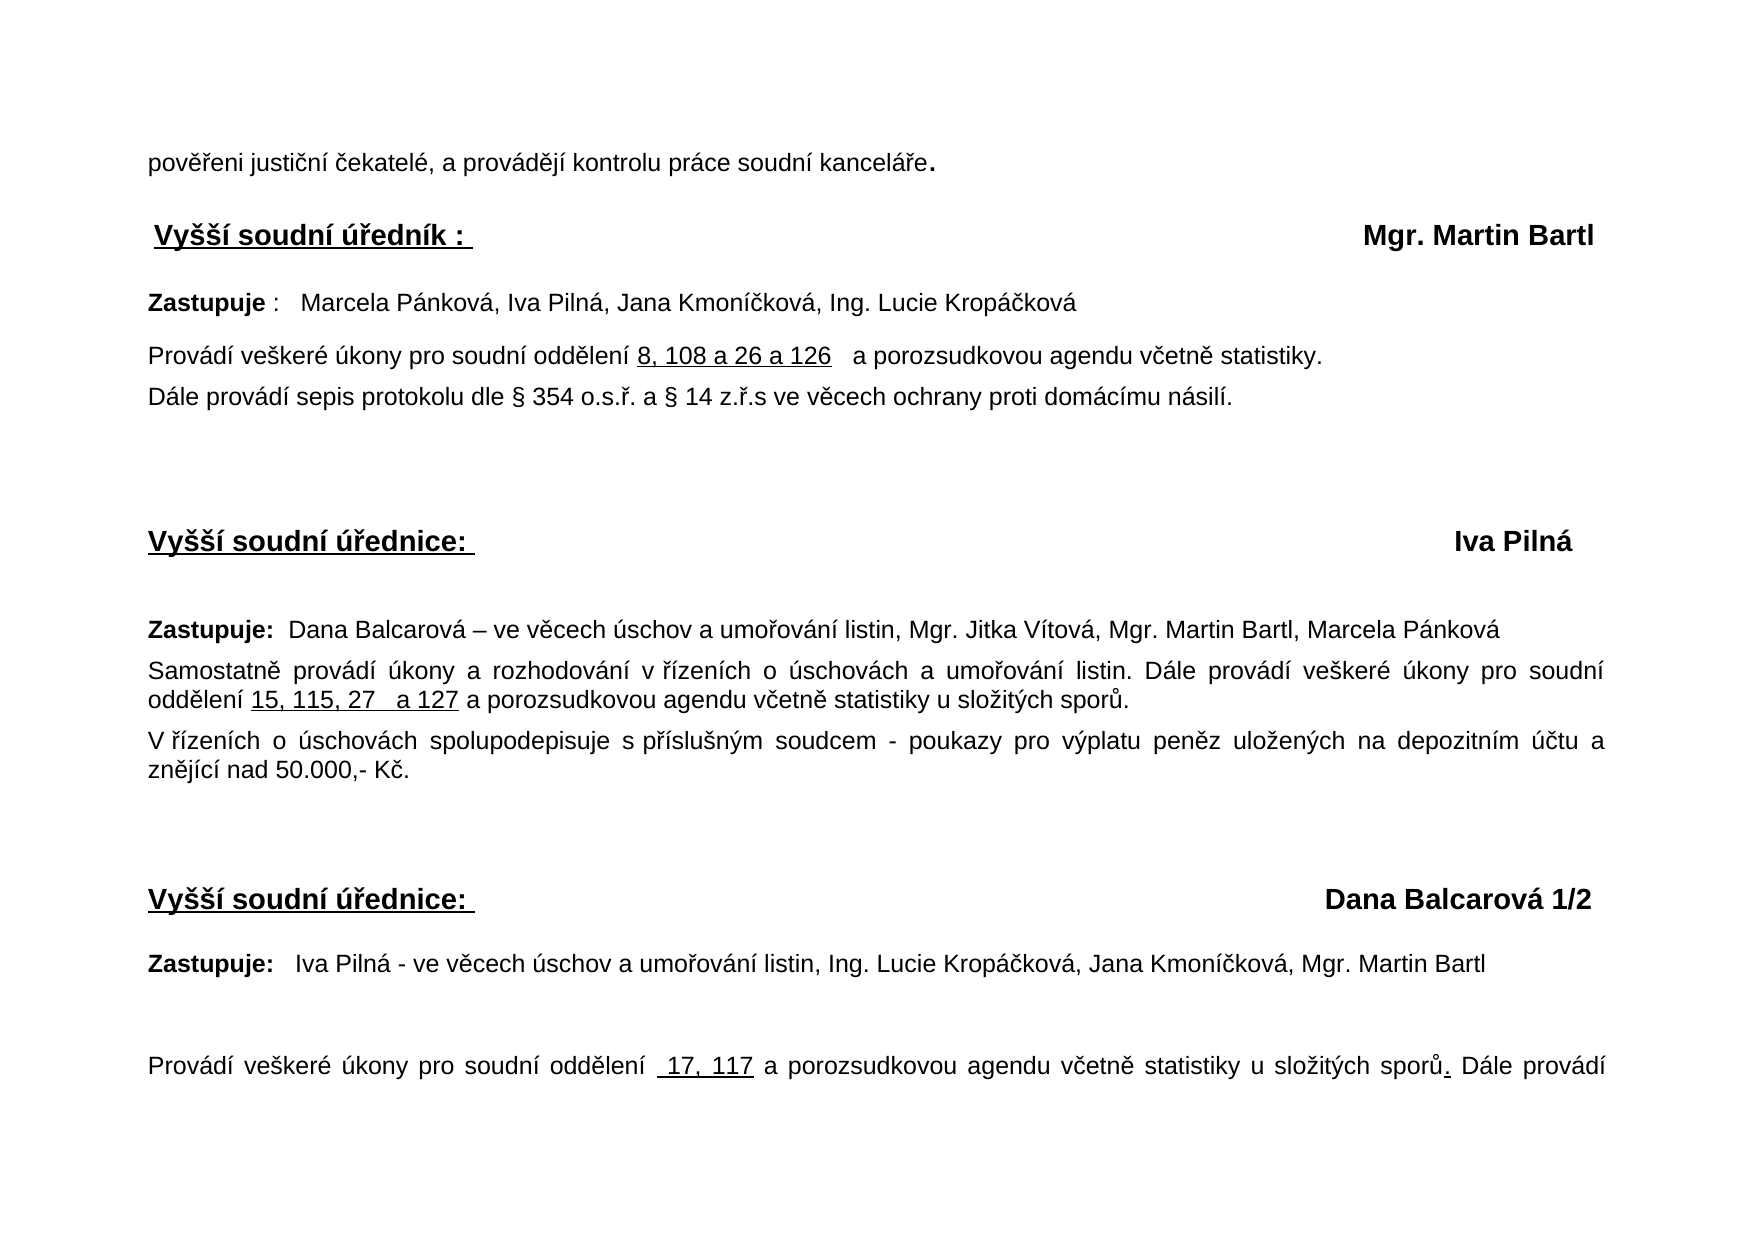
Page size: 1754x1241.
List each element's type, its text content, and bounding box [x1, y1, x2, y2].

text Provádí veškeré úkony pro soudní oddělení 8, 108 a 26 a 126 a porozsudkovou agendu včetně statistiky. [148, 341, 1606, 369]
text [148, 1051, 1606, 1080]
text Zastupuje: Dana Balcarová – ve věcech úschov a umořování listin, Mgr. Jitka Vítová, Mgr. Martin Bartl, Marcela Pánková [148, 615, 1606, 643]
text Vyšší soudní úředník : Mgr. Martin Bartl [148, 218, 1606, 251]
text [148, 148, 1606, 176]
text Zastupuje : Marcela Pánková, Iva Pilná, Jana Kmoníčková, Ing. Lucie Kropáčková [148, 288, 1606, 317]
text Samostatně provádí úkony a rozhodování v řízeních o úschovách a umořování listin. Dále provádí veškeré úkony pro soudní oddělení 15, 115, 27 a porozsudkovou agendu včetně statistiky u složitých sporů. [148, 656, 1606, 713]
text Vyšší soudní úřednice: Dana Balcarová 1/2 [148, 882, 1606, 916]
text V řízeních o úschovách spolupodepisuje s příslušným soudcem - poukazy pro výplatu peněz uložených na depozitním účtu a znějící nad 50.000,- Kč. [148, 726, 1606, 783]
text Vyšší soudní úřednice: Iva Pilná [148, 524, 1606, 557]
text Dále provádí sepis protokolu dle § 354 o.s.ř. a § 14 z.ř.s ve věcech ochrany proti domácímu násilí. [148, 382, 1606, 411]
text Zastupuje: Iva Pilná - ve věcech úschov a umořování listin, Ing. Lucie Kropáčková, Jana Kmoníčková, Mgr. Martin Bartl [148, 949, 1606, 978]
